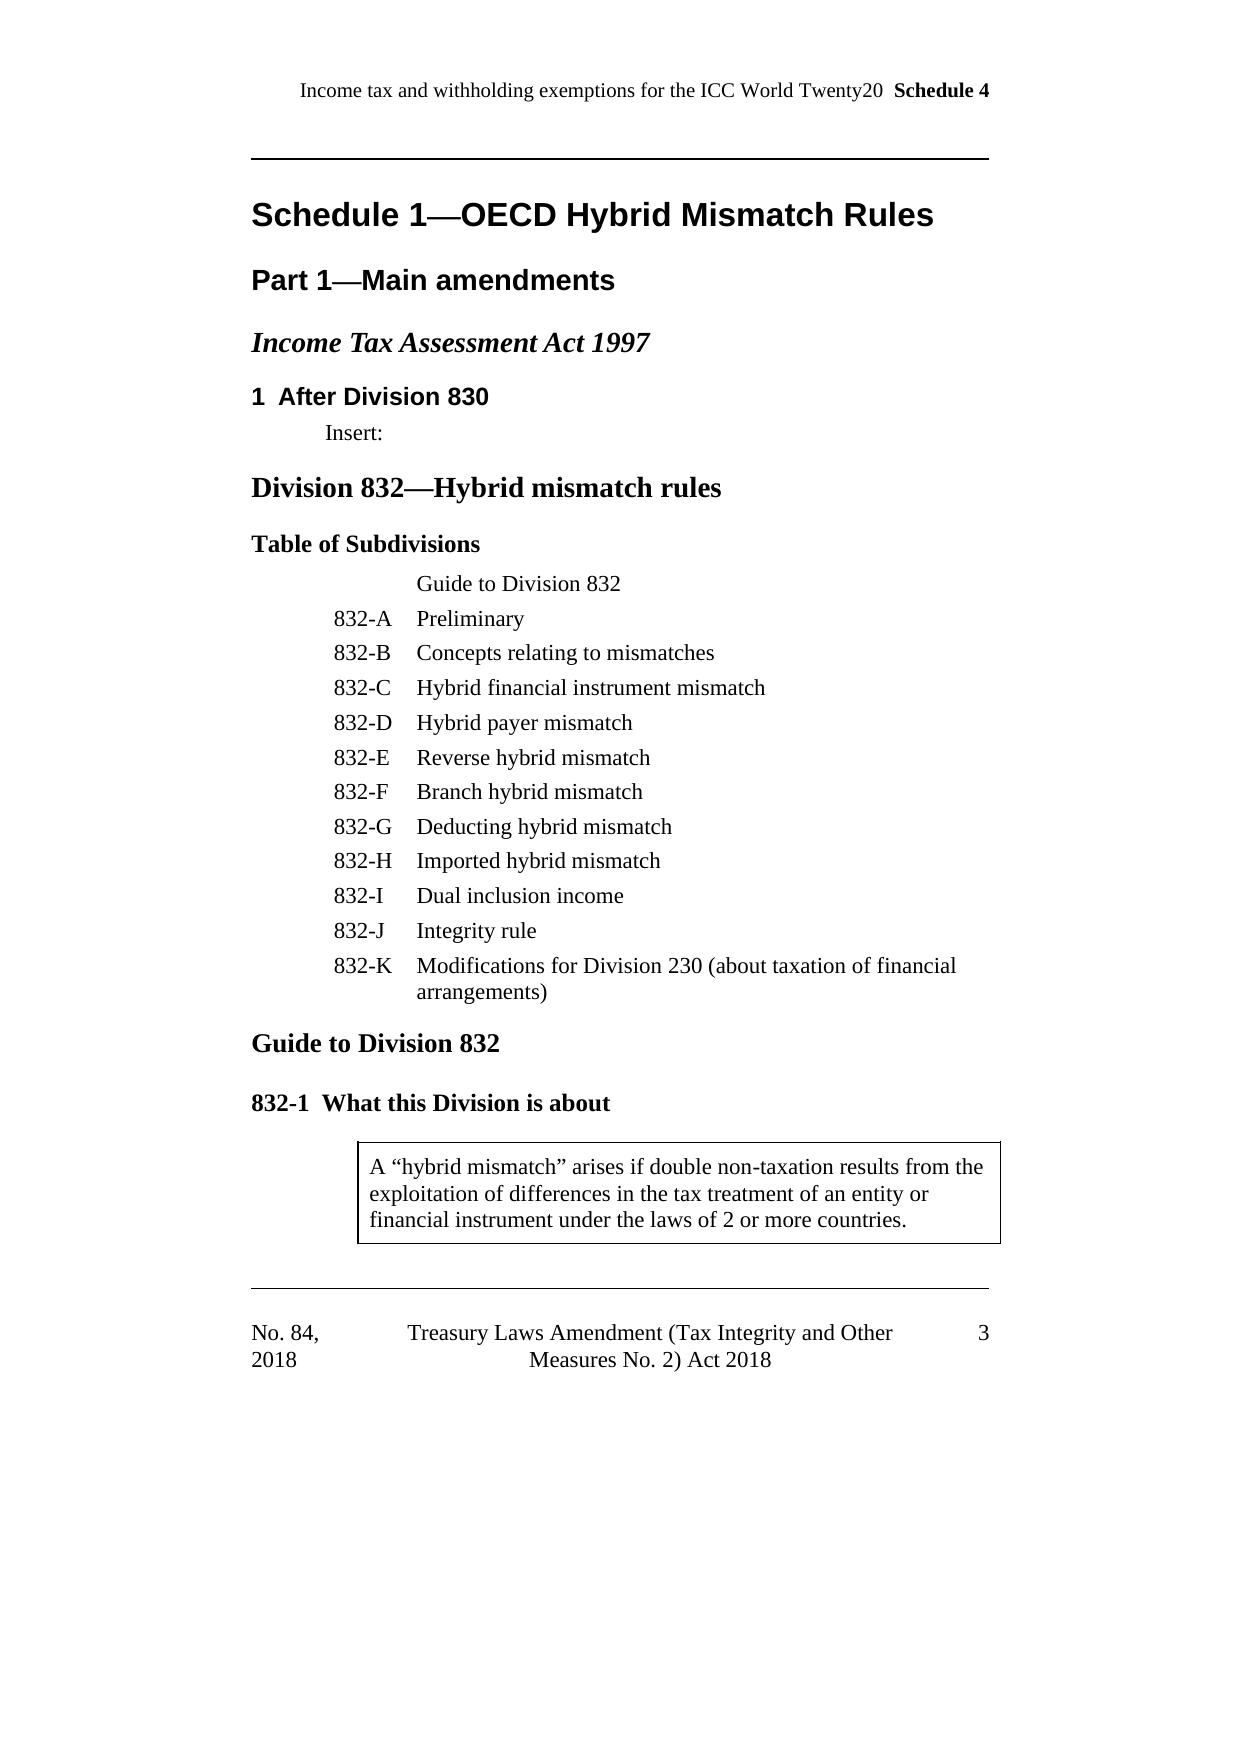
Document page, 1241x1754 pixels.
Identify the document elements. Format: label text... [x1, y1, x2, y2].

text Schedule 1—OECD Hybrid Mismatch Rules [251, 195, 989, 233]
text 832-A Preliminary [334, 605, 989, 631]
text 832-G Deducting hybrid mismatch [334, 813, 989, 839]
text Part 1—Main amendments [251, 263, 989, 296]
text 832-D Hybrid payer mismatch [334, 709, 989, 735]
text 832-F Branch hybrid mismatch [334, 778, 989, 804]
text 832-K Modifications for Division 230 (about taxation of financial arrangements) [334, 952, 989, 1004]
text 1 After Division 830 [251, 382, 989, 411]
text A “hybrid mismatch” arises if double non-taxation results from the exploitation of differences in the tax treatment of an entity or financial instrument under the laws of 2 or more countries. [359, 1143, 1000, 1243]
text Division 832—Hybrid mismatch rules [251, 470, 989, 504]
text 832-J Integrity rule [334, 917, 989, 943]
text Guide to Division 832 [251, 1027, 989, 1058]
text 832-C Hybrid financial instrument mismatch [334, 674, 989, 701]
text 832-I Dual inclusion income [334, 882, 989, 909]
text 832-1 What this Division is about [251, 1088, 989, 1116]
text Income Tax Assessment Act 1997 [251, 325, 989, 359]
subtitle Table of Subdivisions [251, 529, 989, 558]
text 832-H Imported hybrid mismatch [334, 848, 989, 874]
text Insert: [325, 419, 989, 445]
text 832-E Reverse hybrid mismatch [334, 743, 989, 770]
text Guide to Division 832 [334, 570, 989, 596]
text 832-B Concepts relating to mismatches [334, 639, 989, 666]
